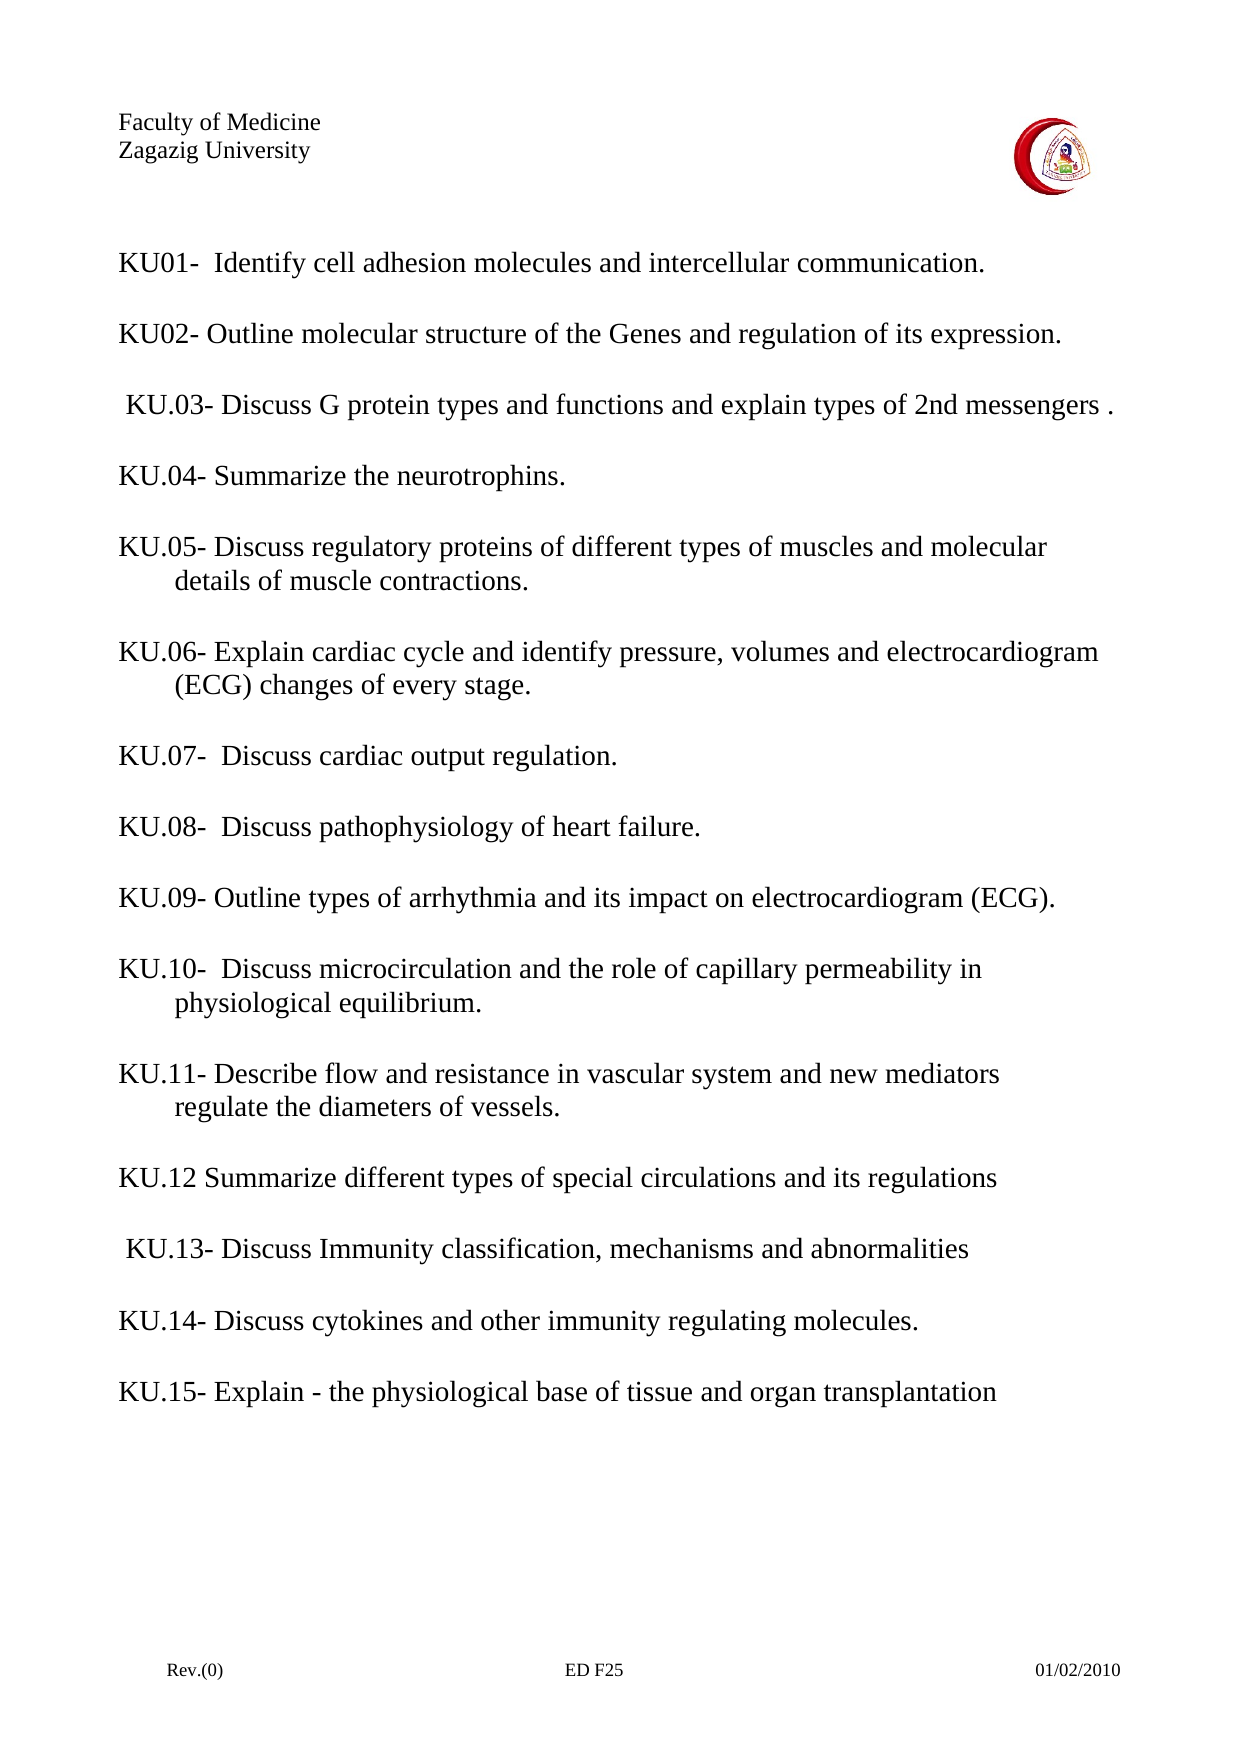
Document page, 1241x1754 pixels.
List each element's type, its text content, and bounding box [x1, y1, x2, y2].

subtitle KU.09- Outline types of arrhythmia and its impact on electrocardiogram (ECG). [118, 880, 1122, 914]
subtitle KU.11- Describe flow and resistance in vascular system and new mediators regulate the diameters of vessels. [118, 1056, 1122, 1123]
subtitle KU.13- Discuss Immunity classification, mechanisms and abnormalities [118, 1232, 1122, 1265]
subtitle KU.12 Summarize different types of special circulations and its regulations [118, 1161, 1122, 1194]
subtitle KU.07- Discuss cardiac output regulation. [118, 738, 1122, 772]
picture [990, 106, 1120, 217]
subtitle KU02- Outline molecular structure of the Genes and regulation of its expression. [118, 316, 1122, 349]
subtitle KU.15- Explain - the physiological base of tissue and organ transplantation [118, 1374, 1122, 1407]
subtitle KU.14- Discuss cytokines and other immunity regulating molecules. [118, 1303, 1122, 1336]
subtitle KU.03- Discuss G protein types and functions and explain types of 2nd messengers . [118, 387, 1122, 421]
subtitle KU.06- Explain cardiac cycle and identify pressure, volumes and electrocardiogram (ECG) changes of every stage. [118, 634, 1122, 701]
subtitle KU.05- Discuss regulatory proteins of different types of muscles and molecular details of muscle contractions. [118, 529, 1122, 596]
subtitle KU.04- Summarize the neurotrophins. [118, 458, 1122, 492]
subtitle KU01- Identify cell adhesion molecules and intercellular communication. [118, 245, 1122, 278]
subtitle KU.10- Discuss microcirculation and the role of capillary permeability in physiological equilibrium. [118, 951, 1122, 1018]
subtitle KU.08- Discuss pathophysiology of heart failure. [118, 809, 1122, 843]
